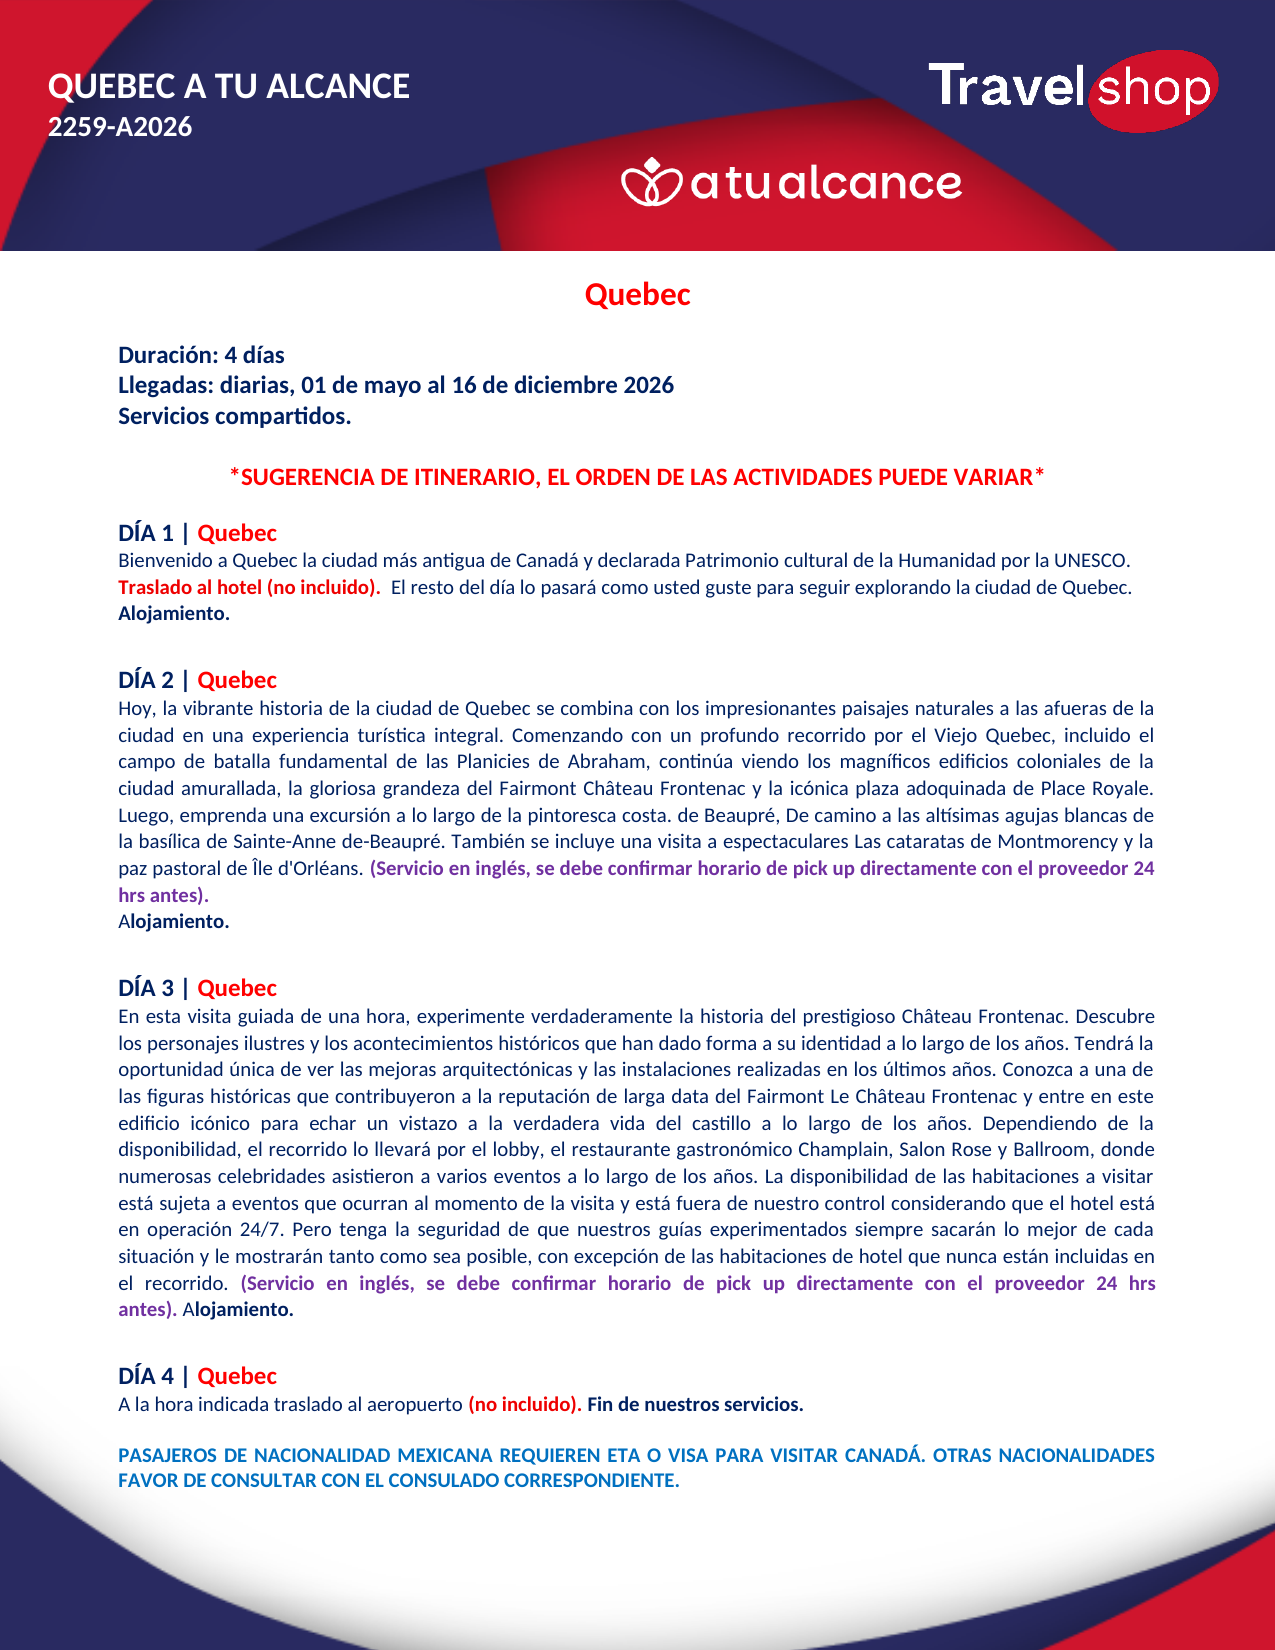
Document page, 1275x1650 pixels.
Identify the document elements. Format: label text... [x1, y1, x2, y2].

picture [0, 0, 1275, 251]
text Servicios compartidos. [118, 400, 1157, 430]
text A la hora indicada traslado al aeropuerto (no incluido). Fin de nuestros servicios. [118, 1391, 1157, 1416]
subtitle DÍA 3 | Quebec [118, 973, 1157, 1003]
text Quebec [118, 273, 1157, 313]
text En esta visita guiada de una hora, experimente verdaderamente la historia del prestigioso Château Frontenac. Descubre los personajes ilustres y los acontecimientos históricos que han dado forma a su identidad a lo largo de los años. Tendrá la oportunidad única de ver las mejoras arquitectónicas y las instalaciones realizadas en los últimos años. Conozca a una de las figuras históricas que contribuyeron a la reputación de larga data del Fairmont Le Château Frontenac y entre en este edificio icónico para echar un vistazo a la verdadera vida del castillo a lo largo de los años. Dependiendo de la disponibilidad, el recorrido lo llevará por el lobby, el restaurante gastronómico Champlain, Salon Rose y Ballroom, donde numerosas celebridades asistieron a varios eventos a lo largo de los años. La disponibilidad de las habitaciones a visitar está sujeta a eventos que ocurran al momento de la visita y está fuera de nuestro control considerando que el hotel está en operación 24/7. Pero tenga la seguridad de que nuestros guías experimentados siempre sacarán lo mejor de cada situación y le mostrarán tanto como sea posible, con excepción de las habitaciones de hotel que nunca están incluidas en el recorrido. (Servicio en inglés, se debe confirmar horario de pick up directamente con el proveedor 24 hrs antes). Alojamiento. [118, 1003, 1157, 1322]
subtitle DÍA 2 | Quebec [118, 665, 1157, 695]
picture [0, 1366, 1275, 1650]
text Alojamiento. [118, 908, 1157, 934]
text PASAJEROS DE NACIONALIDAD MEXICANA REQUIEREN ETA O VISA PARA VISITAR CANADÁ. OTRAS NACIONALIDADES FAVOR DE CONSULTAR CON EL CONSULADO CORRESPONDIENTE. [118, 1442, 1157, 1493]
text Duración: 4 días [118, 339, 1157, 369]
subtitle DÍA 1 | Quebec [118, 517, 1157, 547]
text Bienvenido a Quebec la ciudad más antigua de Canadá y declarada Patrimonio cultural de la Humanidad por la UNESCO. Traslado al hotel (no incluido). El resto del día lo pasará como usted guste para seguir explorando la ciudad de Quebec. Alojamiento. [118, 547, 1157, 626]
text Llegadas: diarias, 01 de mayo al 16 de diciembre 2026 [118, 369, 1157, 400]
subtitle DÍA 4 | Quebec [118, 1361, 1157, 1391]
text *SUGERENCIA DE ITINERARIO, EL ORDEN DE LAS ACTIVIDADES PUEDE VARIAR* [118, 461, 1157, 491]
text Hoy, la vibrante historia de la ciudad de Quebec se combina con los impresionantes paisajes naturales a las afueras de la ciudad en una experiencia turística integral. Comenzando con un profundo recorrido por el Viejo Quebec, incluido el campo de batalla fundamental de las Planicies de Abraham, continúa viendo los magníficos edificios coloniales de la ciudad amurallada, la gloriosa grandeza del Fairmont Château Frontenac y la icónica plaza adoquinada de Place Royale. Luego, emprenda una excursión a lo largo de la pintoresca costa. de Beaupré, De camino a las altísimas agujas blancas de la basílica de Sainte-Anne de-Beaupré. También se incluye una visita a espectaculares Las cataratas de Montmorency y la paz pastoral de Île d'Orléans. (Servicio en inglés, se debe confirmar horario de pick up directamente con el proveedor 24 hrs antes). [118, 695, 1157, 907]
